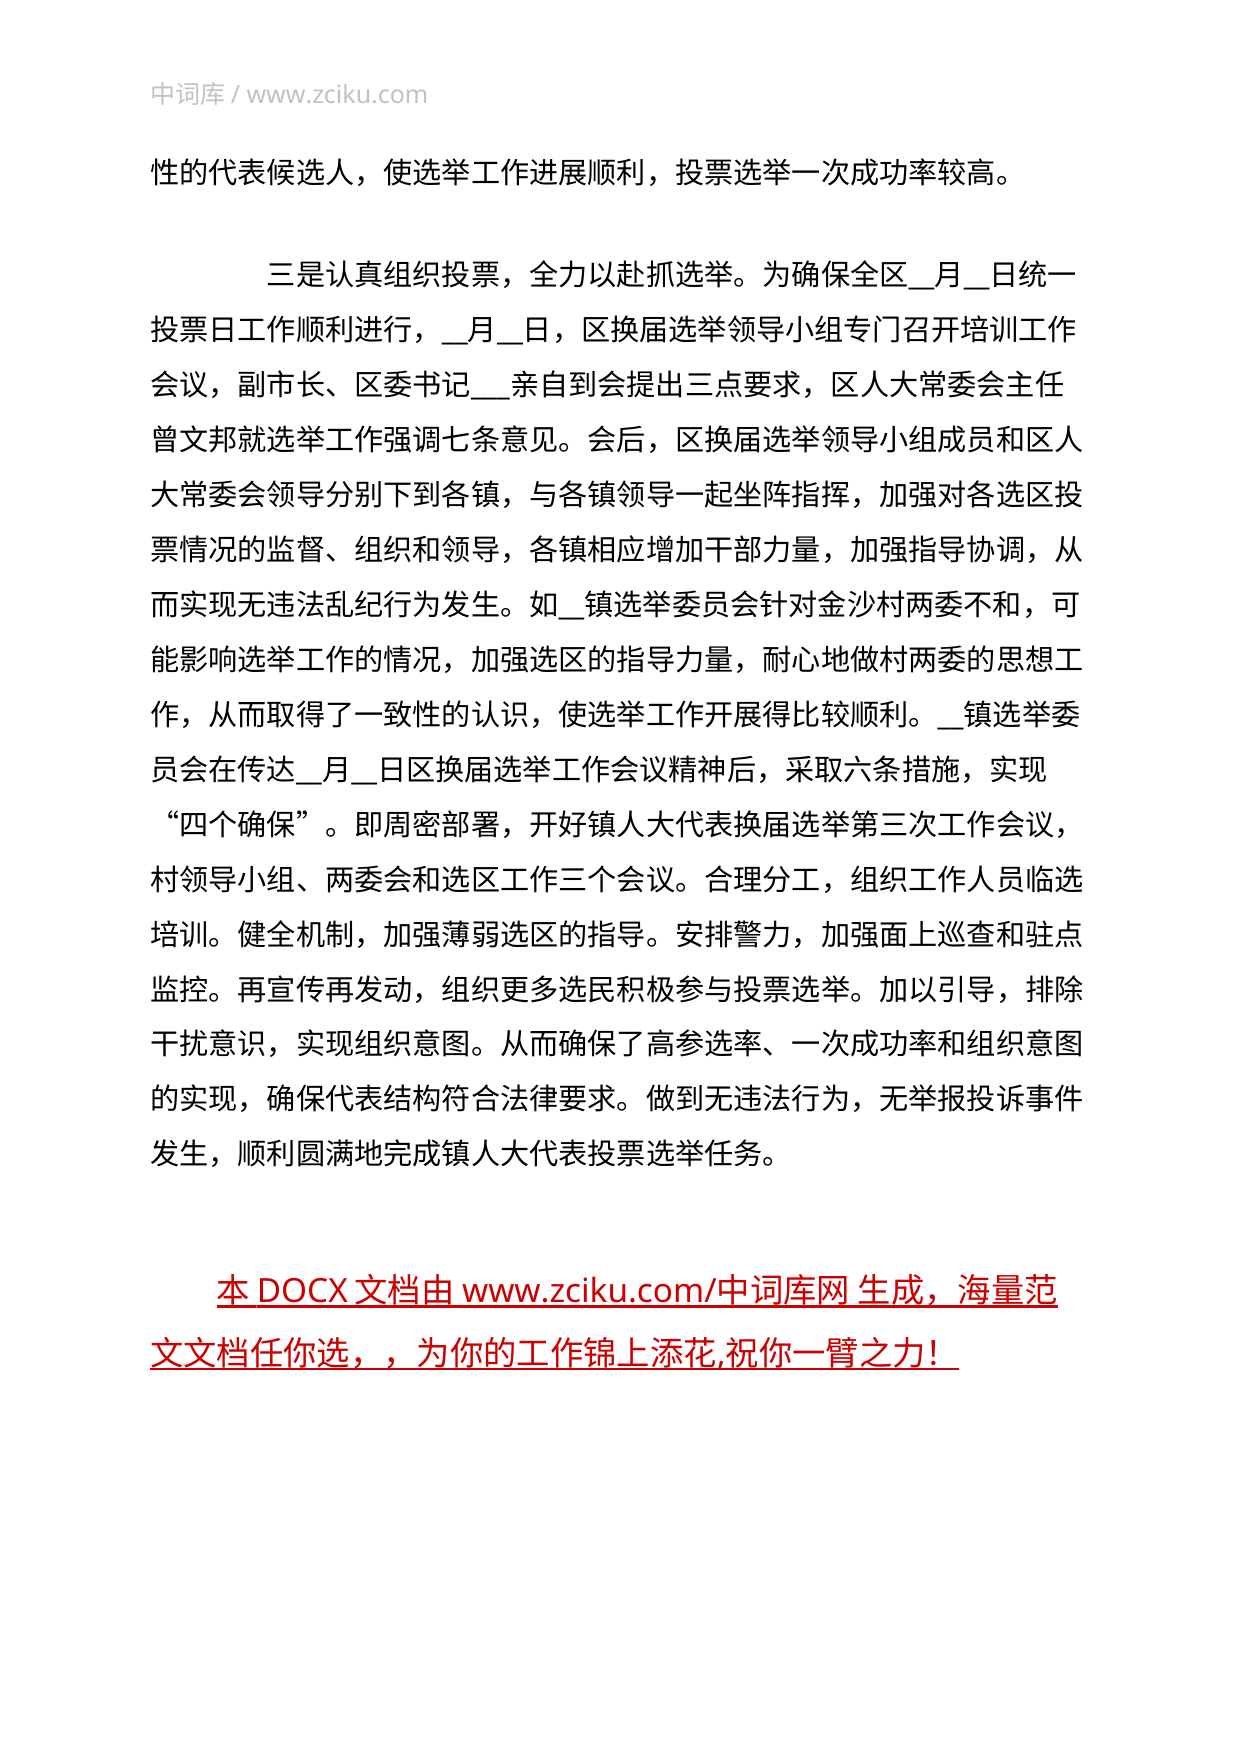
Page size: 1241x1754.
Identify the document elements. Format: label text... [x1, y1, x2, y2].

text 三是认真组织投票，全力以赴抓选举。为确保全区__月__日统一投票日工作顺利进行，__月__日，区换届选举领导小组专门召开培训工作会议，副市长、区委书记___亲自到会提出三点要求，区人大常委会主任曾文邦就选举工作强调七条意见。会后，区换届选举领导小组成员和区人大常委会领导分别下到各镇，与各镇领导一起坐阵指挥，加强对各选区投票情况的监督、组织和领导，各镇相应增加干部力量，加强指导协调，从而实现无违法乱纪行为发生。如__镇选举委员会针对金沙村两委不和，可能影响选举工作的情况，加强选区的指导力量，耐心地做村两委的思想工作，从而取得了一致性的认识，使选举工作开展得比较顺利。__镇选举委员会在传达__月__日区换届选举工作会议精神后，采取六条措施，实现“四个确保”。即周密部署，开好镇人大代表换届选举第三次工作会议，村领导小组、两委会和选区工作三个会议。合理分工，组织工作人员临选培训。健全机制，加强薄弱选区的指导。安排警力，加强面上巡查和驻点监控。再宣传再发动，组织更多选民积极参与投票选举。加以引导，排除干扰意识，实现组织意图。从而确保了高参选率、一次成功率和组织意图的实现，确保代表结构符合法律要求。做到无违法行为，无举报投诉事件发生，顺利圆满地完成镇人大代表投票选举任务。 [150, 252, 1090, 1173]
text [150, 150, 1090, 192]
text 本DOCX文档由 www.zciku.com/中词库网 生成，海量范文文档任你选，，为你的工作锦上添花,祝你一臂之力！ [150, 1264, 1090, 1375]
